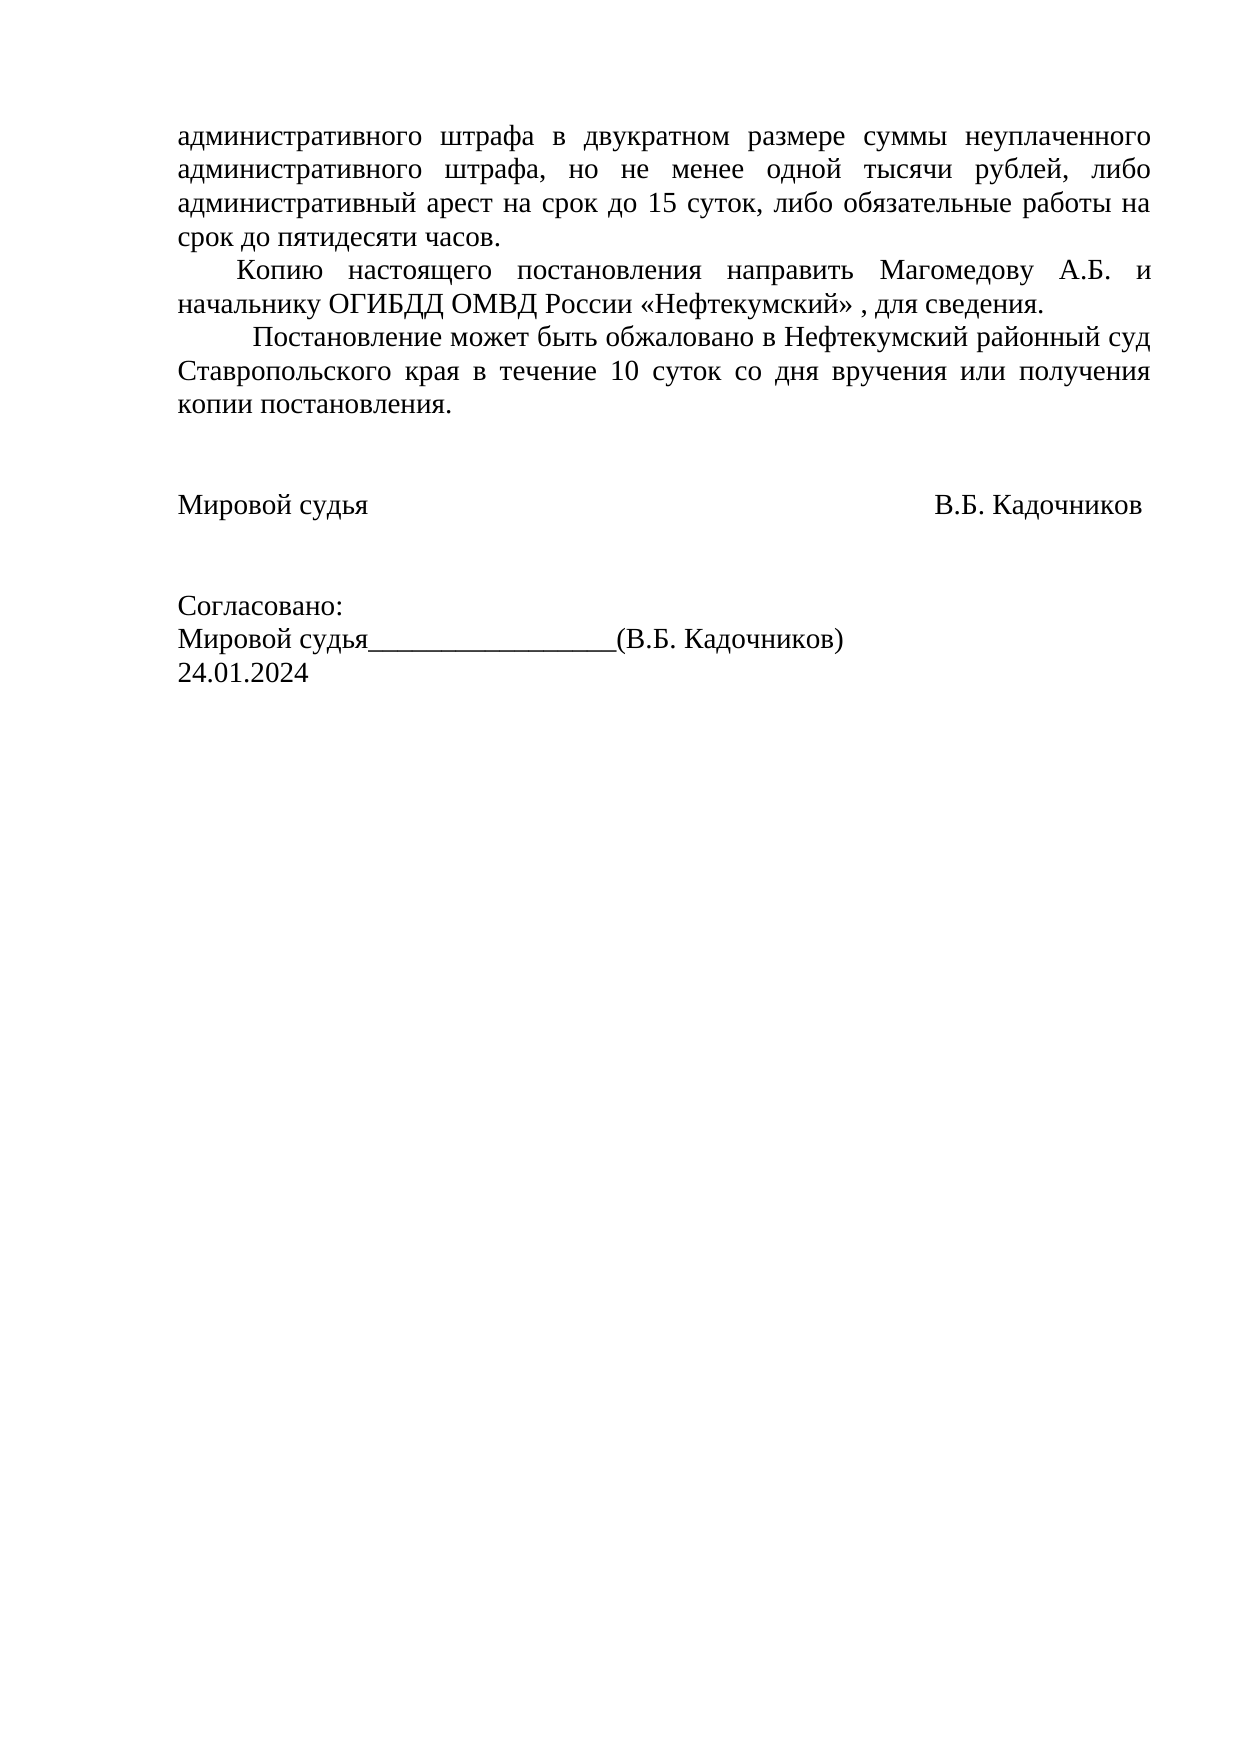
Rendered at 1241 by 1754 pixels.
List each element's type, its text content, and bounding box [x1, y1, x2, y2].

text Мировой судья_________________(В.Б. Кадочников) [177, 621, 1152, 655]
text Постановление может быть обжаловано в Нефтекумский районный суд Ставропольского края в течение 10 суток со дня вручения или получения копии постановления. [177, 319, 1152, 420]
text Согласовано: [177, 588, 1152, 621]
text Мировой судья В.Б. Кадочников [177, 487, 1152, 521]
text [177, 118, 1152, 252]
text 24.01.2024 [177, 655, 1152, 688]
text Копию настоящего постановления направить Магомедову А.Б. и начальнику ОГИБДД ОМВД России «Нефтекумский» , для сведения. [177, 252, 1152, 319]
